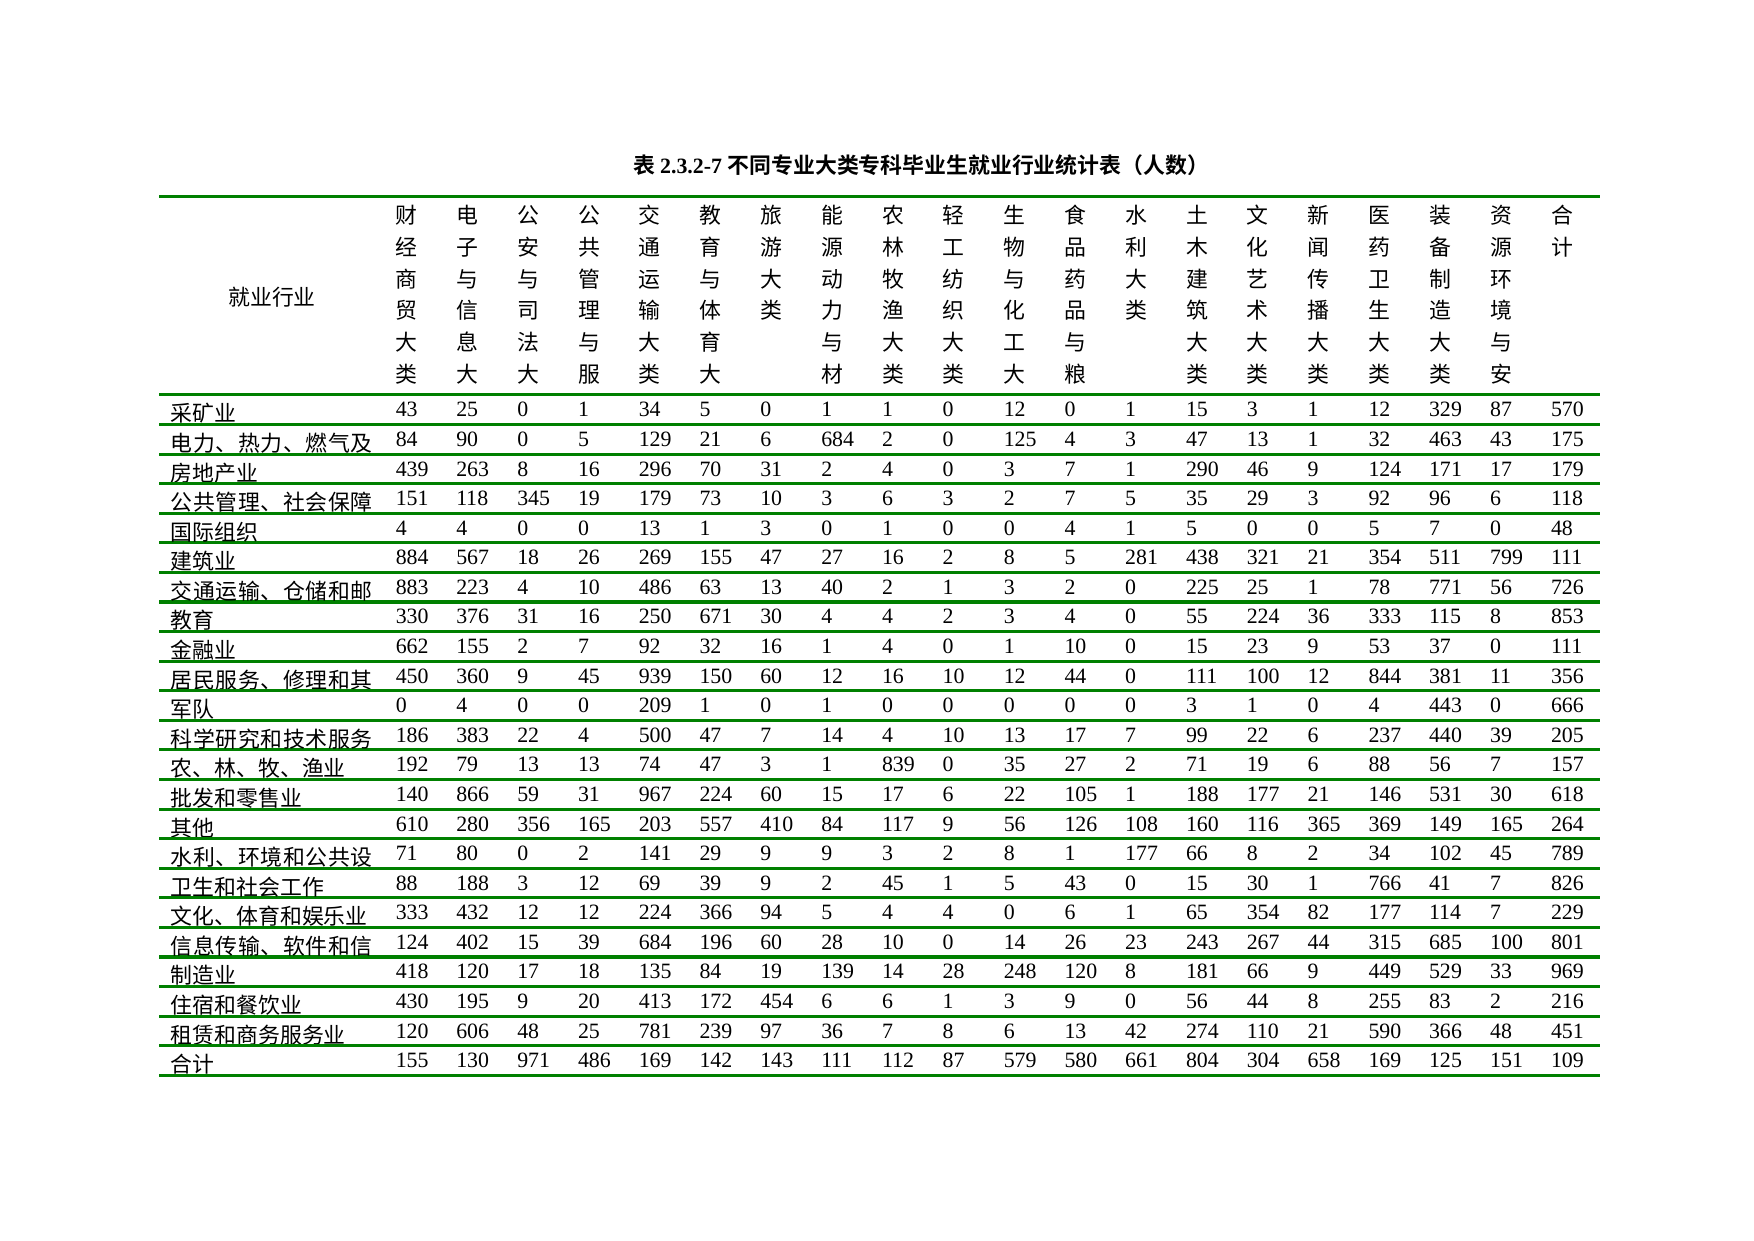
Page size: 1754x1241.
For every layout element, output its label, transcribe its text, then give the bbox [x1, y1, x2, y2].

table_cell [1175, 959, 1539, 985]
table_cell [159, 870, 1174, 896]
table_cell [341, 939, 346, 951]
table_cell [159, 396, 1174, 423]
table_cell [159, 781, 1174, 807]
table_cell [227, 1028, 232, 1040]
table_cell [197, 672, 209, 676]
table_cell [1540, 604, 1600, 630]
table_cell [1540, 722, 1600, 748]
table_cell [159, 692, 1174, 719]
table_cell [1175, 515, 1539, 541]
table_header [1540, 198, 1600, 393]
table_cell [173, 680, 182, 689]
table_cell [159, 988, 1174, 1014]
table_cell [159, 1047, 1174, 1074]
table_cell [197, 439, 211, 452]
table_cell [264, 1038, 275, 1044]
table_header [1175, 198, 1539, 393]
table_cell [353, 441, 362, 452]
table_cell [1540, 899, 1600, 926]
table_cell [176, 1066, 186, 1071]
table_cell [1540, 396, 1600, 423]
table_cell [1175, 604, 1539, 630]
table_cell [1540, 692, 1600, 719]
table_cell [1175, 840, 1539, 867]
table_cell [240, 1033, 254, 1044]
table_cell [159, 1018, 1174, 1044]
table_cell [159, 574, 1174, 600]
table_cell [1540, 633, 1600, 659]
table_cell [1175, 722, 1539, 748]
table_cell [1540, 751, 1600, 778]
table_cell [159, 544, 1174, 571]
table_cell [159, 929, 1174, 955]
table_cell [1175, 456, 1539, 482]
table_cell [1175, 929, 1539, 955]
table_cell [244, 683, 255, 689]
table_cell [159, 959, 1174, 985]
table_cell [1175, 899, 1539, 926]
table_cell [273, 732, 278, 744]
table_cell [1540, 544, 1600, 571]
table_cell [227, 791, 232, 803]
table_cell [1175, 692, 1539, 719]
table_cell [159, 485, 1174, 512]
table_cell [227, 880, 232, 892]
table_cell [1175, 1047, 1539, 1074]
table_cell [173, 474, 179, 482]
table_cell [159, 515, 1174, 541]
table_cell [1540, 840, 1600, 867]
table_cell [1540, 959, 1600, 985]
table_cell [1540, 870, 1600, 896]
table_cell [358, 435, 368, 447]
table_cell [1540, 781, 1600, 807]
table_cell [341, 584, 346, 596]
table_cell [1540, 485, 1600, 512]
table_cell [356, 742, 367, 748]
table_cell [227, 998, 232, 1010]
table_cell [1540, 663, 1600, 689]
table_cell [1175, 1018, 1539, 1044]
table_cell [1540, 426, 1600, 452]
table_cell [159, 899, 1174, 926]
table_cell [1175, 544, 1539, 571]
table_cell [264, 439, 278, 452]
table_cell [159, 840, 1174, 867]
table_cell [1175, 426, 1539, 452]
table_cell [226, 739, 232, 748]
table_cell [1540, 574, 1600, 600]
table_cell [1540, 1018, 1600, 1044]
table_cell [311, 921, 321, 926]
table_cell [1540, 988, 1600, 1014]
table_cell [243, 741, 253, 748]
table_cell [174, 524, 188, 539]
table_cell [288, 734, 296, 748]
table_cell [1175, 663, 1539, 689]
text 表2.3.2-7 不同专业大类专科毕业生就业行业统计表（人数） [192, 148, 1606, 179]
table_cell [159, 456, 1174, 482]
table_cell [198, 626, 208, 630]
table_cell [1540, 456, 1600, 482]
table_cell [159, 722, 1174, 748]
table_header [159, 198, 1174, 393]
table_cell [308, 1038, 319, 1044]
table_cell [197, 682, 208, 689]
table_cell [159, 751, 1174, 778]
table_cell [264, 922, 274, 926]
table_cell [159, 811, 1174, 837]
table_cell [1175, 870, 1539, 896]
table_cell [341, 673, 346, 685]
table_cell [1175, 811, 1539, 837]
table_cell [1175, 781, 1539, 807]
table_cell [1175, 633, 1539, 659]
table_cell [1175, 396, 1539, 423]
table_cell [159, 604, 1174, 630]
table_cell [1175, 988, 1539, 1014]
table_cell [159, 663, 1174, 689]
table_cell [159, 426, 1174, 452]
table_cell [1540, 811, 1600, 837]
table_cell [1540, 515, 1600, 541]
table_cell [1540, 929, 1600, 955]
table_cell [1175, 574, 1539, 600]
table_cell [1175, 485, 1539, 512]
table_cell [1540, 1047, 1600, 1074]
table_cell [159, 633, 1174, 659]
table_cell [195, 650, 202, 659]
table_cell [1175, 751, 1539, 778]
